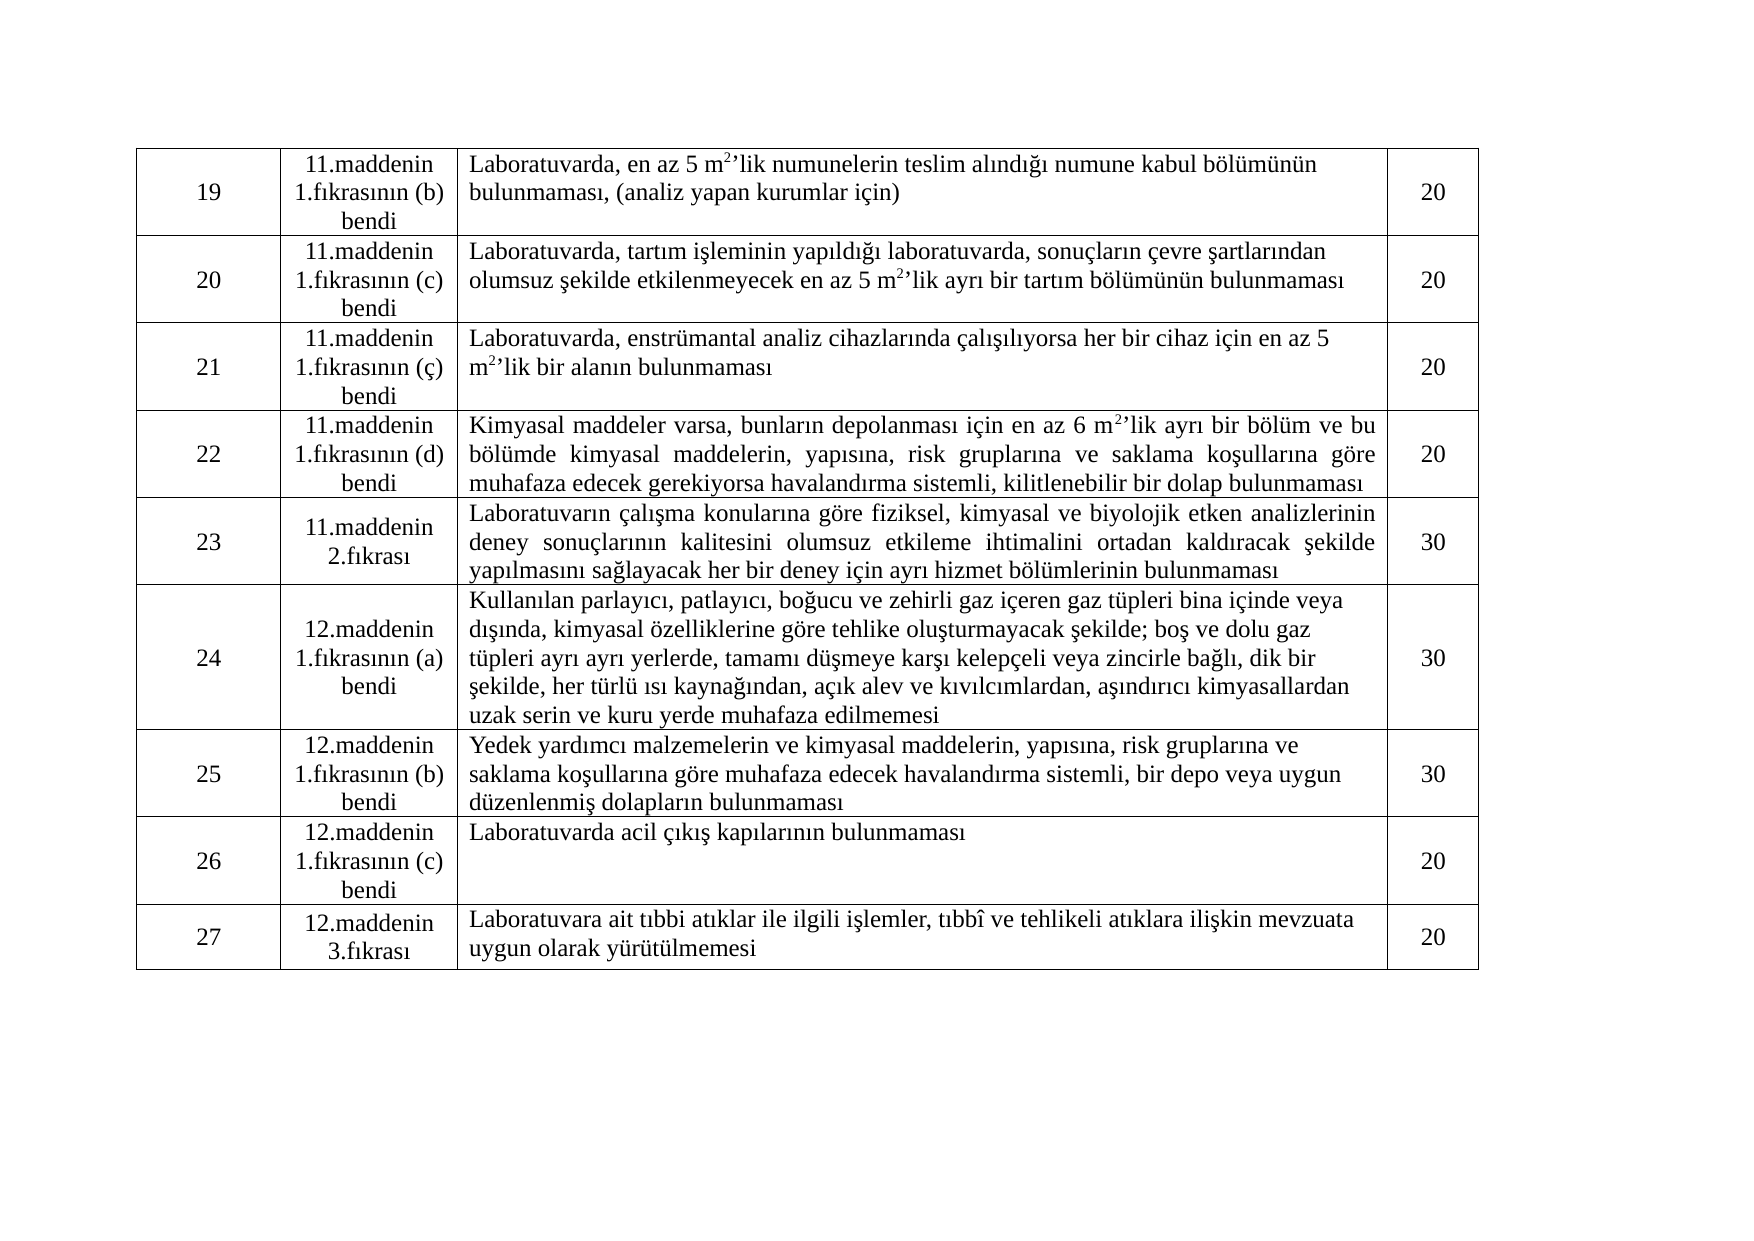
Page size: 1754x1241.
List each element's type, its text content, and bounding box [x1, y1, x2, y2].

table_cell 19 [137, 149, 280, 235]
table_cell 12.maddenin 3.fıkrası [281, 905, 457, 968]
table_cell 22 [137, 411, 280, 497]
table_cell 11.maddenin 1.fıkrasının (c) bendi [281, 236, 457, 322]
table_cell 20 [1388, 905, 1478, 968]
table_cell 12.maddenin 1.fıkrasının (c) bendi [281, 817, 457, 903]
table_cell 26 [137, 817, 280, 903]
table_cell 30 [1388, 730, 1478, 816]
table_cell Laboratuvarda acil çıkış kapılarının bulunmaması [458, 817, 1387, 903]
table_cell 11.maddenin 1.fıkrasının (d) bendi [281, 411, 457, 497]
table_cell Laboratuvarda, tartım işleminin yapıldığı laboratuvarda, sonuçların çevre şartlarından olumsuz şekilde etkilenmeyecek en az 5 m2’lik ayrı bir tartım bölümünün bulunmaması [458, 236, 1387, 322]
table_cell 23 [137, 498, 280, 584]
table_cell 21 [137, 323, 280, 409]
table_cell 20 [1388, 323, 1478, 409]
table_cell 24 [137, 585, 280, 729]
table_cell Laboratuvarın çalışma konularına göre fiziksel, kimyasal ve biyolojik etken analizlerinin deney sonuçlarının kalitesini olumsuz etkileme ihtimalini ortadan kaldıracak şekilde yapılmasını sağlayacak her bir deney için ayrı hizmet bölümlerinin bulunmaması [458, 498, 1387, 584]
table_cell 25 [137, 730, 280, 816]
table_cell Kullanılan parlayıcı, patlayıcı, boğucu ve zehirli gaz içeren gaz tüpleri bina içinde veya dışında, kimyasal özelliklerine göre tehlike oluşturmayacak şekilde; boş ve dolu gaz tüpleri ayrı ayrı yerlerde, tamamı düşmeye karşı kelepçeli veya zincirle bağlı, dik bir şekilde, her türlü ısı kaynağından, açık alev ve kıvılcımlardan, aşındırıcı kimyasallardan uzak serin ve kuru yerde muhafaza edilmemesi [458, 585, 1387, 729]
table_cell 30 [1388, 498, 1478, 584]
table_cell 20 [1388, 149, 1478, 235]
table_cell 12.maddenin 1.fıkrasının (b) bendi [281, 730, 457, 816]
table_cell Laboratuvarda, enstrümantal analiz cihazlarında çalışılıyorsa her bir cihaz için en az 5 m2’lik bir alanın bulunmaması [458, 323, 1387, 409]
table_cell 20 [137, 236, 280, 322]
table_cell Laboratuvarda, en az 5 m2’lik numunelerin teslim alındığı numune kabul bölümünün bulunmaması, (analiz yapan kurumlar için) [458, 149, 1387, 235]
table_cell 27 [137, 905, 280, 968]
table_cell Yedek yardımcı malzemelerin ve kimyasal maddelerin, yapısına, risk gruplarına ve saklama koşullarına göre muhafaza edecek havalandırma sistemli, bir depo veya uygun düzenlenmiş dolapların bulunmaması [458, 730, 1387, 816]
table_cell 12.maddenin 1.fıkrasının (a) bendi [281, 585, 457, 729]
table_cell 20 [1388, 817, 1478, 903]
table_cell 11.maddenin 1.fıkrasının (b) bendi [281, 149, 457, 235]
table_cell Kimyasal maddeler varsa, bunların depolanması için en az 6 m2’lik ayrı bir bölüm ve bu bölümde kimyasal maddelerin, yapısına, risk gruplarına ve saklama koşullarına göre muhafaza edecek gerekiyorsa havalandırma sistemli, kilitlenebilir bir dolap bulunmaması [458, 411, 1387, 497]
table_cell 11.maddenin 2.fıkrası [281, 498, 457, 584]
table_cell 30 [1388, 585, 1478, 729]
table_cell 11.maddenin 1.fıkrasının (ç) bendi [281, 323, 457, 409]
table_cell 20 [1388, 411, 1478, 497]
table_cell Laboratuvara ait tıbbi atıklar ile ilgili işlemler, tıbbî ve tehlikeli atıklara ilişkin mevzuata uygun olarak yürütülmemesi [458, 905, 1387, 968]
table_cell 20 [1388, 236, 1478, 322]
